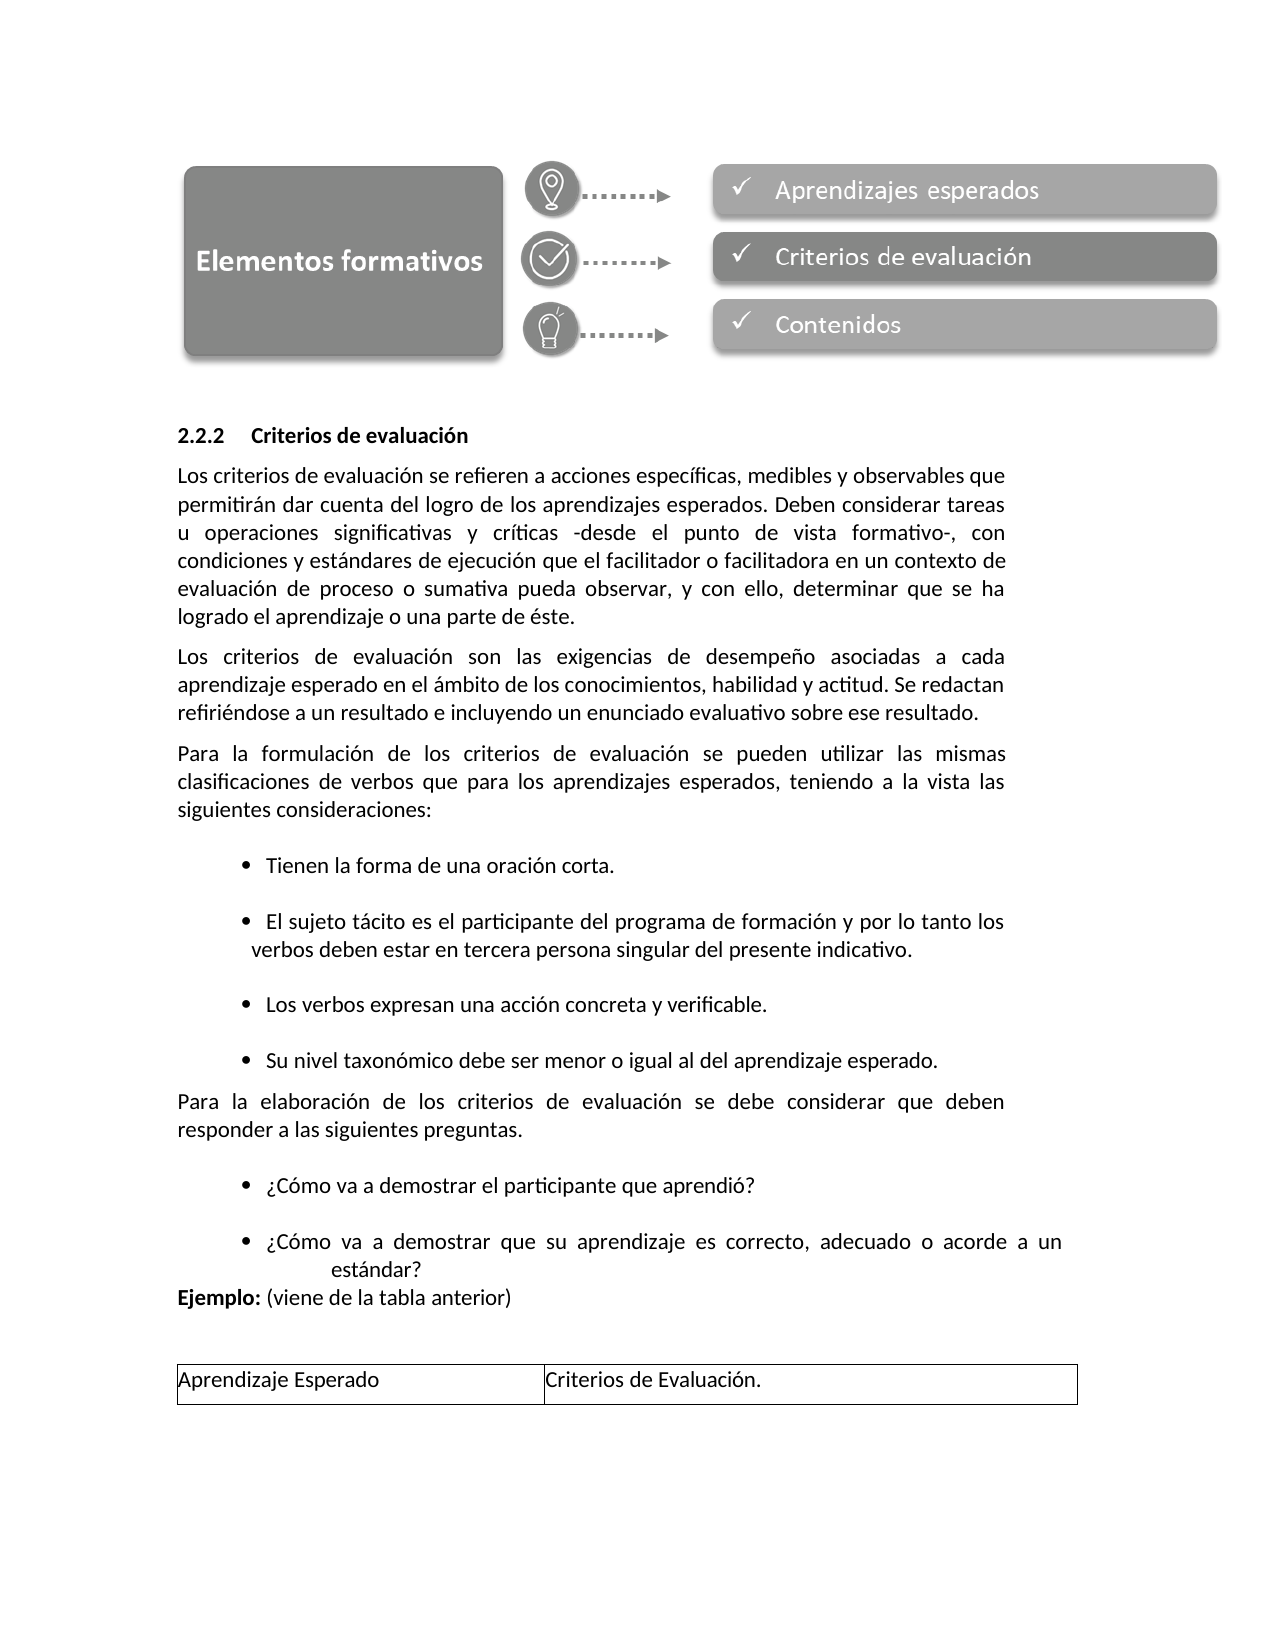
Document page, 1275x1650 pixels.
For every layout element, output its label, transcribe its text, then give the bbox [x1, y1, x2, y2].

list Su nivel taxonómico debe ser menor o igual al del aprendizaje esperado. [242, 1046, 1006, 1074]
list El sujeto tácito es el participante del programa de formación y por lo tanto los verbos deben estar en tercera persona singular del presente indicativo. [242, 907, 1006, 963]
list ¿Cómo va a demostrar que su aprendizaje es correcto, adecuado o acorde a un estándar? [242, 1227, 1062, 1283]
picture [177, 160, 1223, 368]
list ¿Cómo va a demostrar el participante que aprendió? [242, 1171, 1006, 1199]
text Ejemplo: (viene de la tabla anterior) [177, 1283, 1098, 1311]
list Tienen la forma de una oración corta. [242, 851, 1006, 879]
table_header Aprendizaje Esperado [178, 1365, 544, 1404]
text Para la elaboración de los criterios de evaluación se debe considerar que deben responder a las siguientes preguntas. [177, 1087, 1006, 1143]
text Para la formulación de los criterios de evaluación se pueden utilizar las mismas clasificaciones de verbos que para los aprendizajes esperados, teniendo a la vista las siguientes consideraciones: [177, 739, 1006, 823]
list Los verbos expresan una acción concreta y verificable. [242, 991, 1006, 1019]
text 2.2.2 Criterios de evaluación [177, 421, 1098, 449]
text Los criterios de evaluación se refieren a acciones específicas, medibles y observables que permitirán dar cuenta del logro de los aprendizajes esperados. Deben considerar tareas u operaciones significativas y críticas -desde el punto de vista formativo-, con condiciones y estándares de ejecución que el facilitador o facilitadora en un contexto de evaluación de proceso o sumativa pueda observar, y con ello, determinar que se ha logrado el aprendizaje o una parte de éste. [177, 462, 1006, 630]
table_header Criterios de Evaluación. [545, 1365, 1077, 1404]
text Los criterios de evaluación son las exigencias de desempeño asociadas a cada aprendizaje esperado en el ámbito de los conocimientos, habilidad y actitud. Se redactan refiriéndose a un resultado e incluyendo un enunciado evaluativo sobre ese resultado. [177, 642, 1006, 726]
